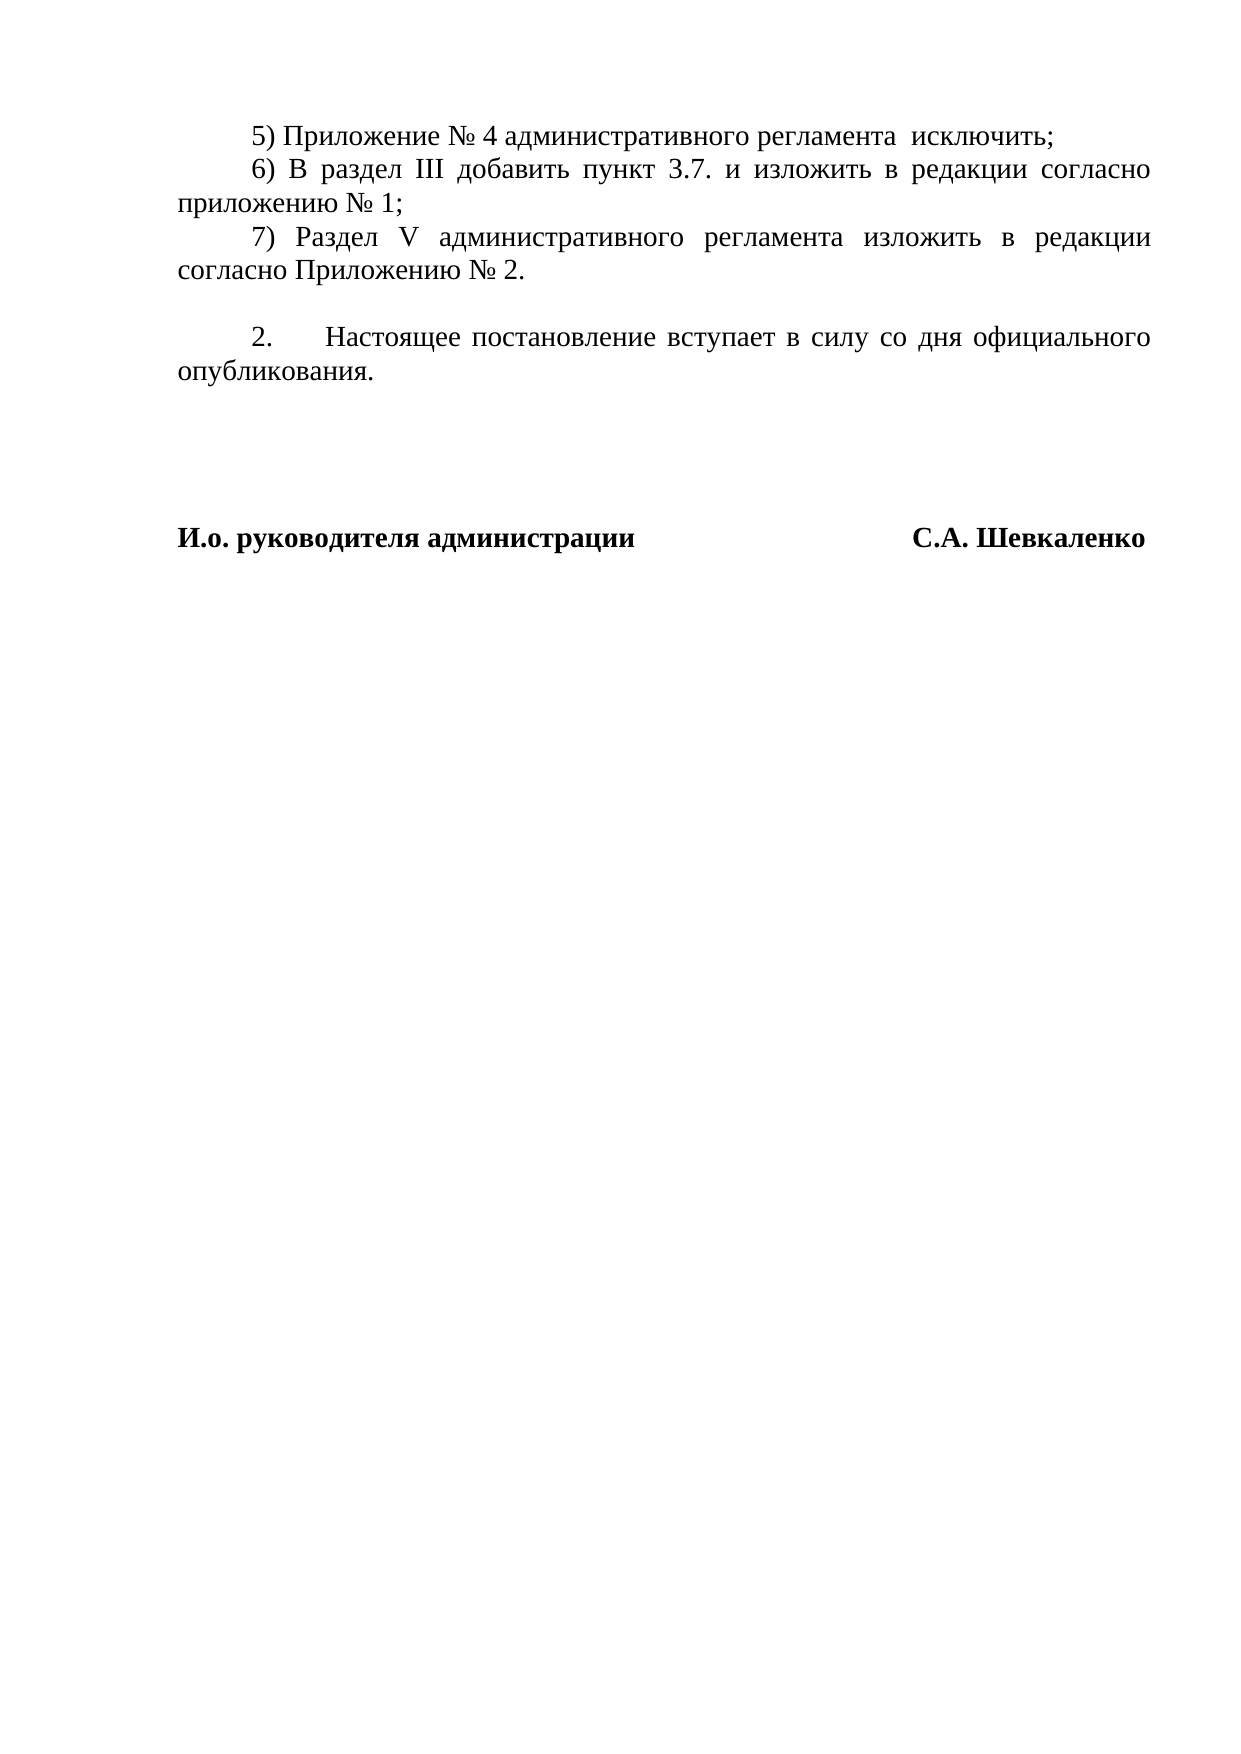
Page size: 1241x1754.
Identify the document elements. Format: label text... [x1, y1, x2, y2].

text 7) Раздел V административного регламента изложить в редакции согласно Приложению № 2. [177, 219, 1152, 286]
text И.о. руководителя администрации С.А. Шевкаленко [177, 521, 1152, 554]
text 5) Приложение № 4 административного регламента исключить; [177, 118, 1152, 152]
text 6) В раздел III добавить пункт 3.7. и изложить в редакции согласно приложению № 1; [177, 152, 1152, 219]
text 2. Настоящее постановление вступает в силу со дня официального опубликования. [177, 319, 1152, 386]
